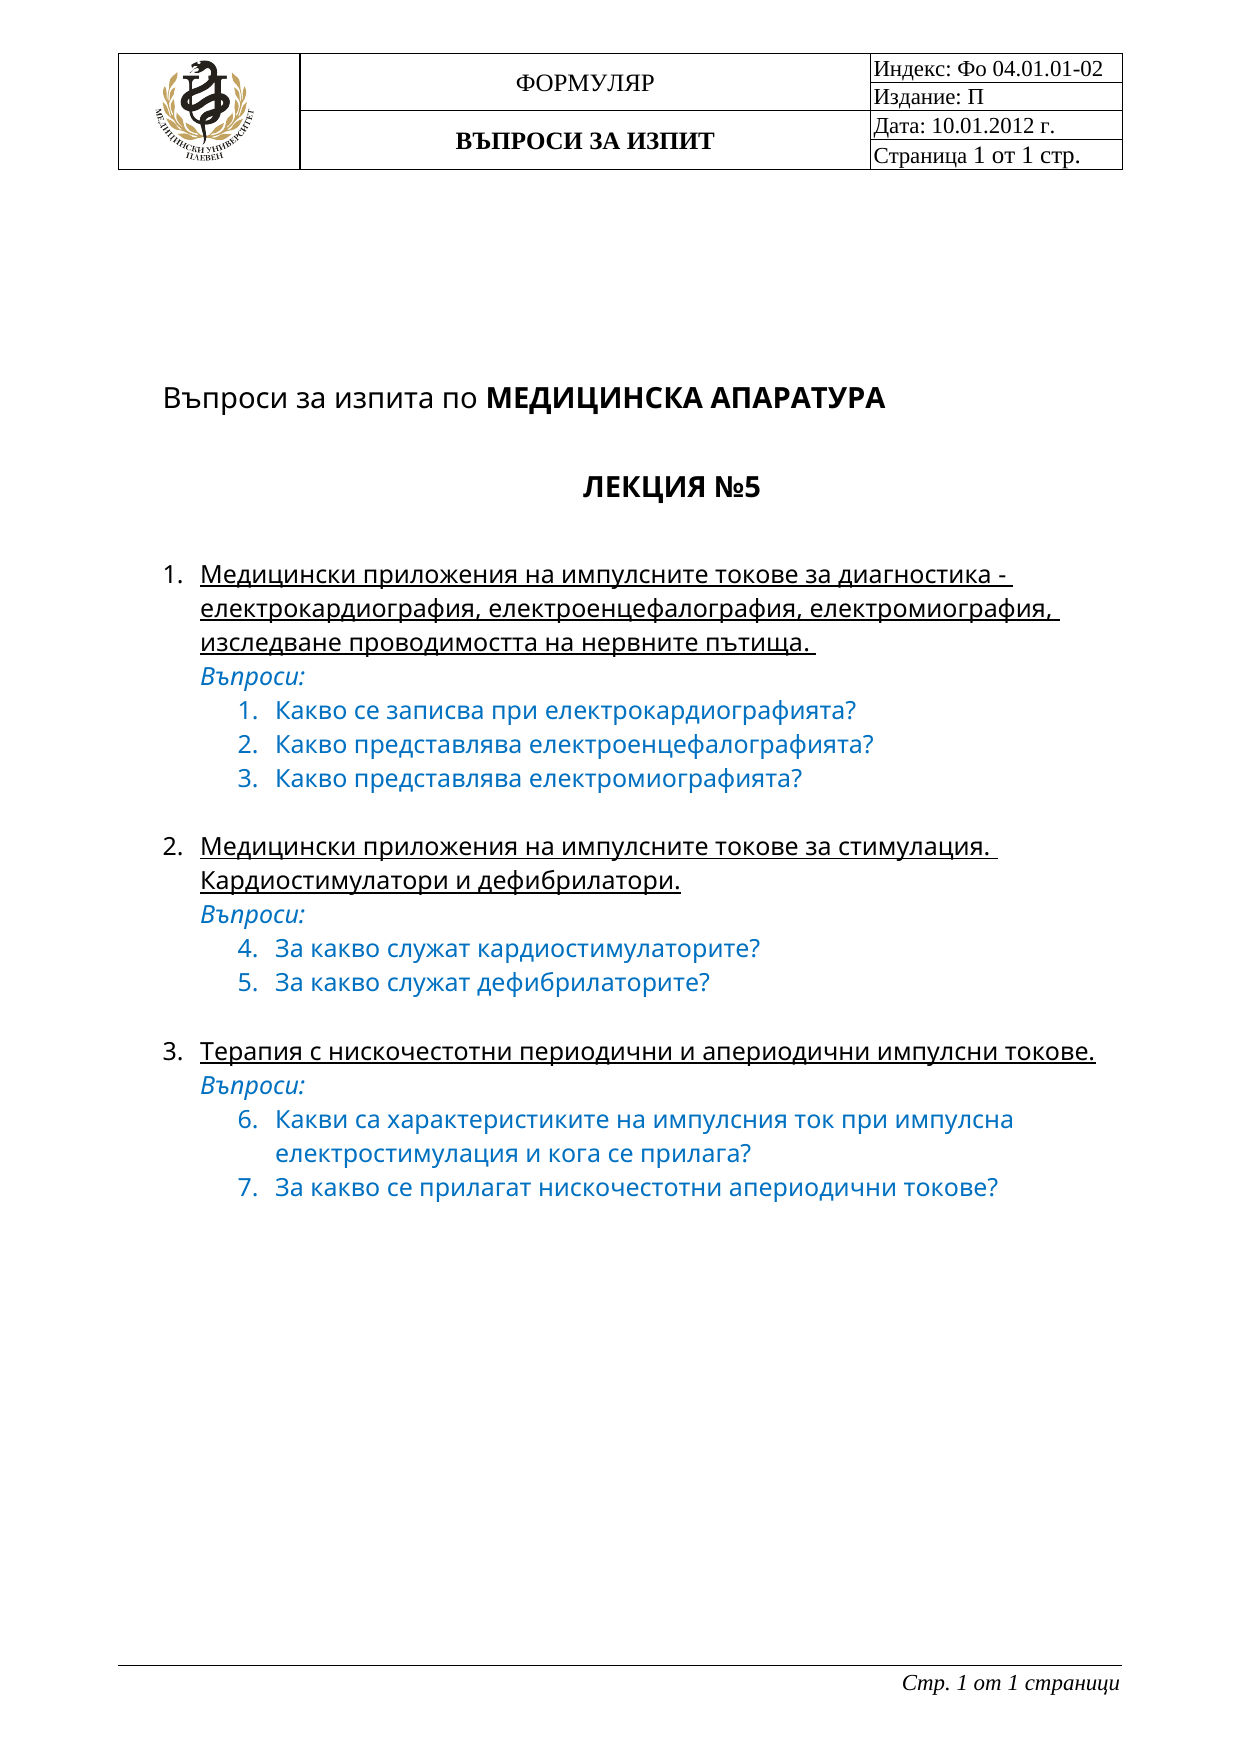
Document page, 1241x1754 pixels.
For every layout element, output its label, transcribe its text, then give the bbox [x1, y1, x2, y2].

text Въпроси за изпита по медицинска апаратура [118, 377, 1122, 417]
list Въпроси: [200, 658, 1122, 693]
list Какво представлява електромиографията? [237, 761, 1122, 795]
list За какво служат кардиостимулаторите? [237, 931, 1122, 965]
list Терапия с нискочестотни периодични и апериодични импулсни токове. [162, 1033, 1122, 1067]
text Лекция №5 [222, 467, 1122, 506]
list Въпроси: [200, 897, 1122, 931]
list Какво представлява електроенцефалографията? [237, 727, 1122, 761]
list Медицински приложения на импулсните токове за диагностика - електрокардиография, електроенцефалография, електромиография, изследване проводимостта на нервните пътища. [162, 556, 1122, 658]
list Какво се записва при електрокардиографията? [237, 693, 1122, 727]
list Въпроси: [200, 1067, 1122, 1101]
list За какво се прилагат нискочестотни апериодични токове? [237, 1169, 1122, 1203]
list Медицински приложения на импулсните токове за стимулация. Кардиостимулатори и дефибрилатори. [162, 829, 1122, 897]
list За какво служат дефибрилаторите? [237, 965, 1122, 999]
list Какви са характеристиките на импулсния ток при импулсна електростимулация и кога се прилага? [237, 1101, 1122, 1169]
